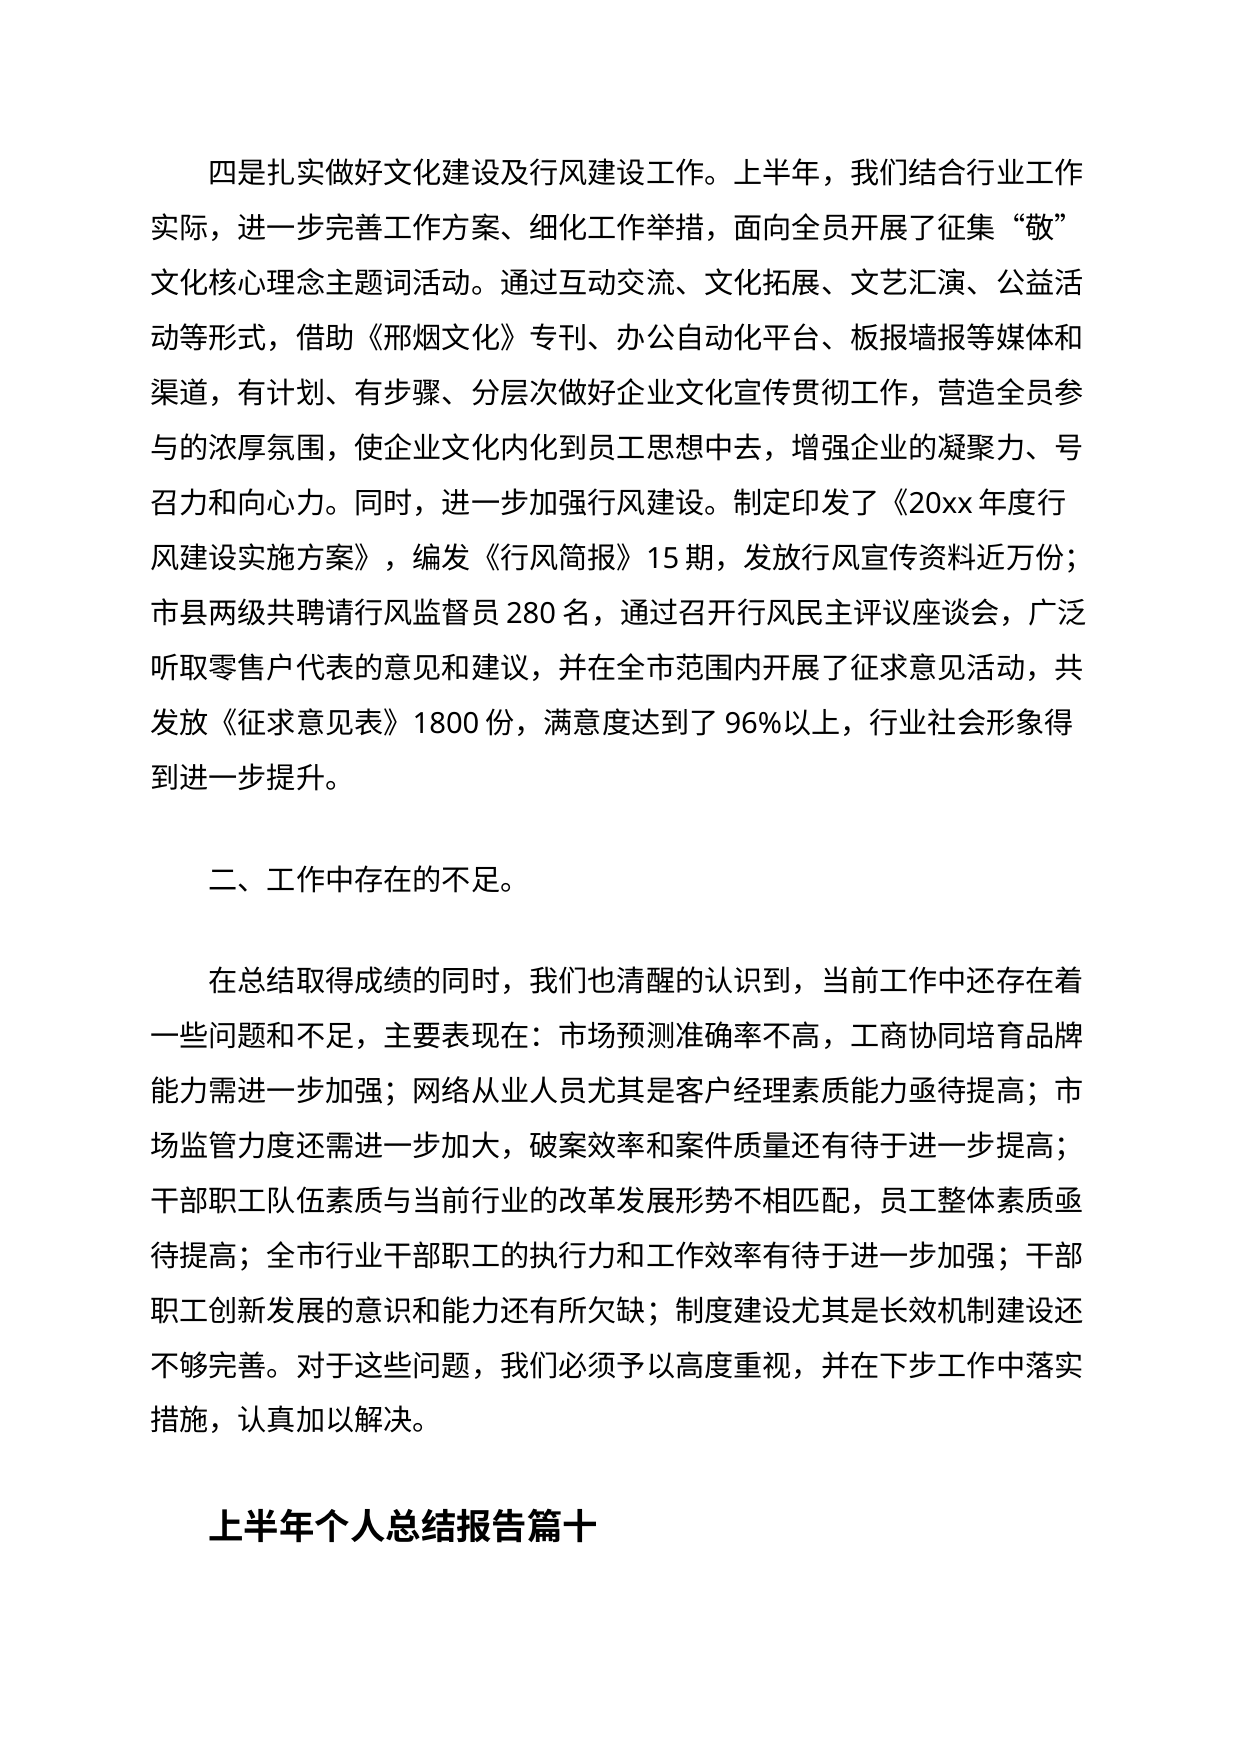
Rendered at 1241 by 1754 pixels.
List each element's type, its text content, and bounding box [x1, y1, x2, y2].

text 四是扎实做好文化建设及行风建设工作。上半年，我们结合行业工作实际，进一步完善工作方案、细化工作举措，面向全员开展了征集“敬”文化核心理念主题词活动。通过互动交流、文化拓展、文艺汇演、公益活动等形式，借助《邢烟文化》专刊、办公自动化平台、板报墙报等媒体和渠道，有计划、有步骤、分层次做好企业文化宣传贯彻工作，营造全员参与的浓厚氛围，使企业文化内化到员工思想中去，增强企业的凝聚力、号召力和向心力。同时，进一步加强行风建设。制定印发了《20xx年度行风建设实施方案》，编发《行风简报》15期，发放行风宣传资料近万份；市县两级共聘请行风监督员280名，通过召开行风民主评议座谈会，广泛听取零售户代表的意见和建议，并在全市范围内开展了征求意见活动，共发放《征求意见表》1800份，满意度达到了96%以上，行业社会形象得到进一步提升。 [150, 150, 1090, 797]
text 二、工作中存在的不足。 [150, 856, 1090, 898]
text 在总结取得成绩的同时，我们也清醒的认识到，当前工作中还存在着一些问题和不足，主要表现在：市场预测准确率不高，工商协同培育品牌能力需进一步加强；网络从业人员尤其是客户经理素质能力亟待提高；市场监管力度还需进一步加大，破案效率和案件质量还有待于进一步提高；干部职工队伍素质与当前行业的改革发展形势不相匹配，员工整体素质亟待提高；全市行业干部职工的执行力和工作效率有待于进一步加强；干部职工创新发展的意识和能力还有所欠缺；制度建设尤其是长效机制建设还不够完善。对于这些问题，我们必须予以高度重视，并在下步工作中落实措施，认真加以解决。 [150, 958, 1090, 1439]
text 上半年个人总结报告篇十 [150, 1499, 1090, 1550]
